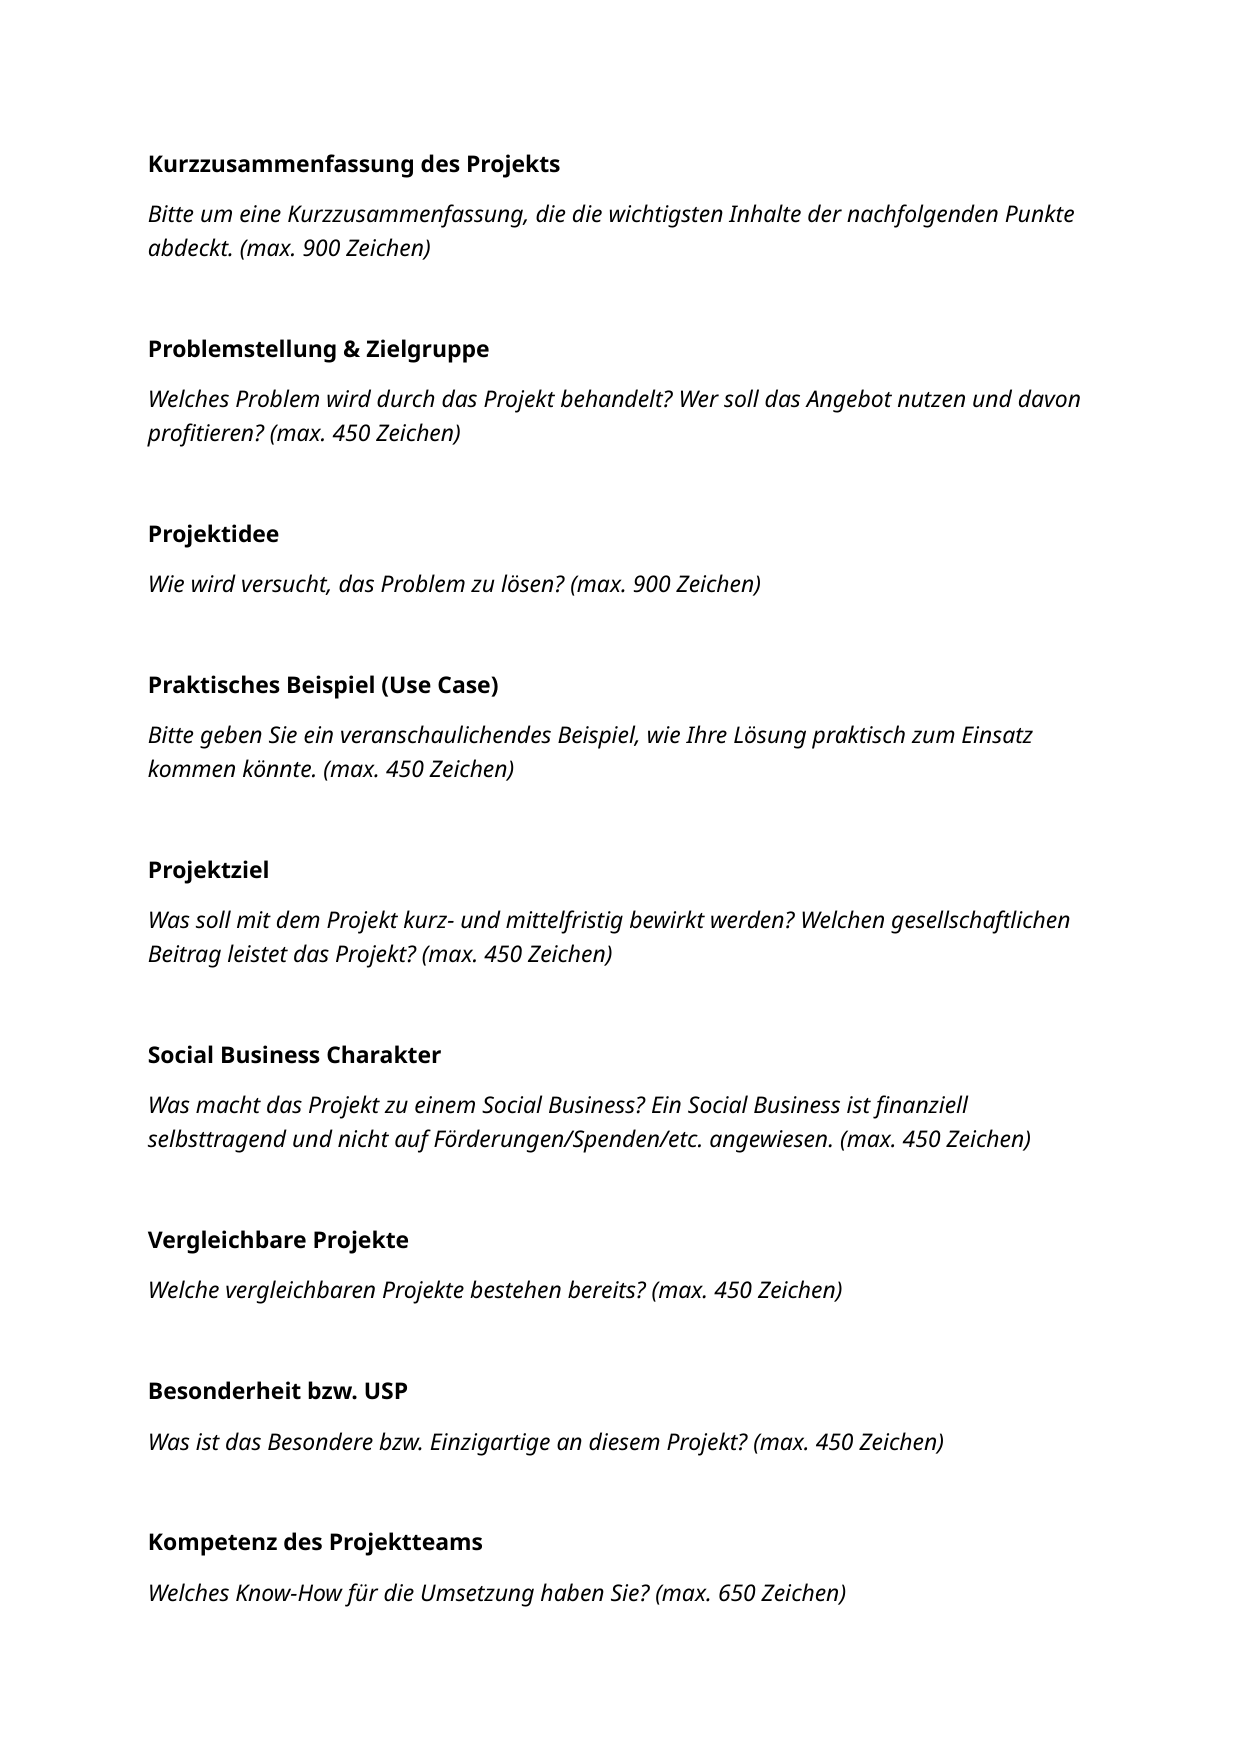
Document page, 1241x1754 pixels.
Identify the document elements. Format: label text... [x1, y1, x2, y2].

text Besonderheit bzw. USP [148, 1375, 1093, 1406]
text Was ist das Besondere bzw. Einzigartige an diesem Projekt? (max. 450 Zeichen) [148, 1426, 1093, 1457]
text Projektidee [148, 518, 1093, 549]
text Welches Problem wird durch das Projekt behandelt? Wer soll das Angebot nutzen und davon profitieren? (max. 450 Zeichen) [148, 383, 1093, 448]
text Kompetenz des Projektteams [148, 1526, 1093, 1558]
text Vergleichbare Projekte [148, 1224, 1093, 1255]
text Was macht das Projekt zu einem Social Business? Ein Social Business ist finanziell selbsttragend und nicht auf Förderungen/Spenden/etc. angewiesen. (max. 450 Zeichen) [148, 1089, 1093, 1154]
text Bitte geben Sie ein veranschaulichendes Beispiel, wie Ihre Lösung praktisch zum Einsatz kommen könnte. (max. 450 Zeichen) [148, 719, 1093, 784]
text Kurzzusammenfassung des Projekts [148, 148, 1093, 179]
text Welche vergleichbaren Projekte bestehen bereits? (max. 450 Zeichen) [148, 1274, 1093, 1306]
text Wie wird versucht, das Problem zu lösen? (max. 900 Zeichen) [148, 568, 1093, 599]
text Projektziel [148, 854, 1093, 885]
text Social Business Charakter [148, 1039, 1093, 1070]
text Welches Know-How für die Umsetzung haben Sie? (max. 650 Zeichen) [148, 1577, 1093, 1608]
text Problemstellung & Zielgruppe [148, 333, 1093, 364]
text Praktisches Beispiel (Use Case) [148, 669, 1093, 700]
text Was soll mit dem Projekt kurz- und mittelfristig bewirkt werden? Welchen gesellschaftlichen Beitrag leistet das Projekt? (max. 450 Zeichen) [148, 904, 1093, 969]
text Bitte um eine Kurzzusammenfassung, die die wichtigsten Inhalte der nachfolgenden Punkte abdeckt. (max. 900 Zeichen) [148, 198, 1093, 263]
